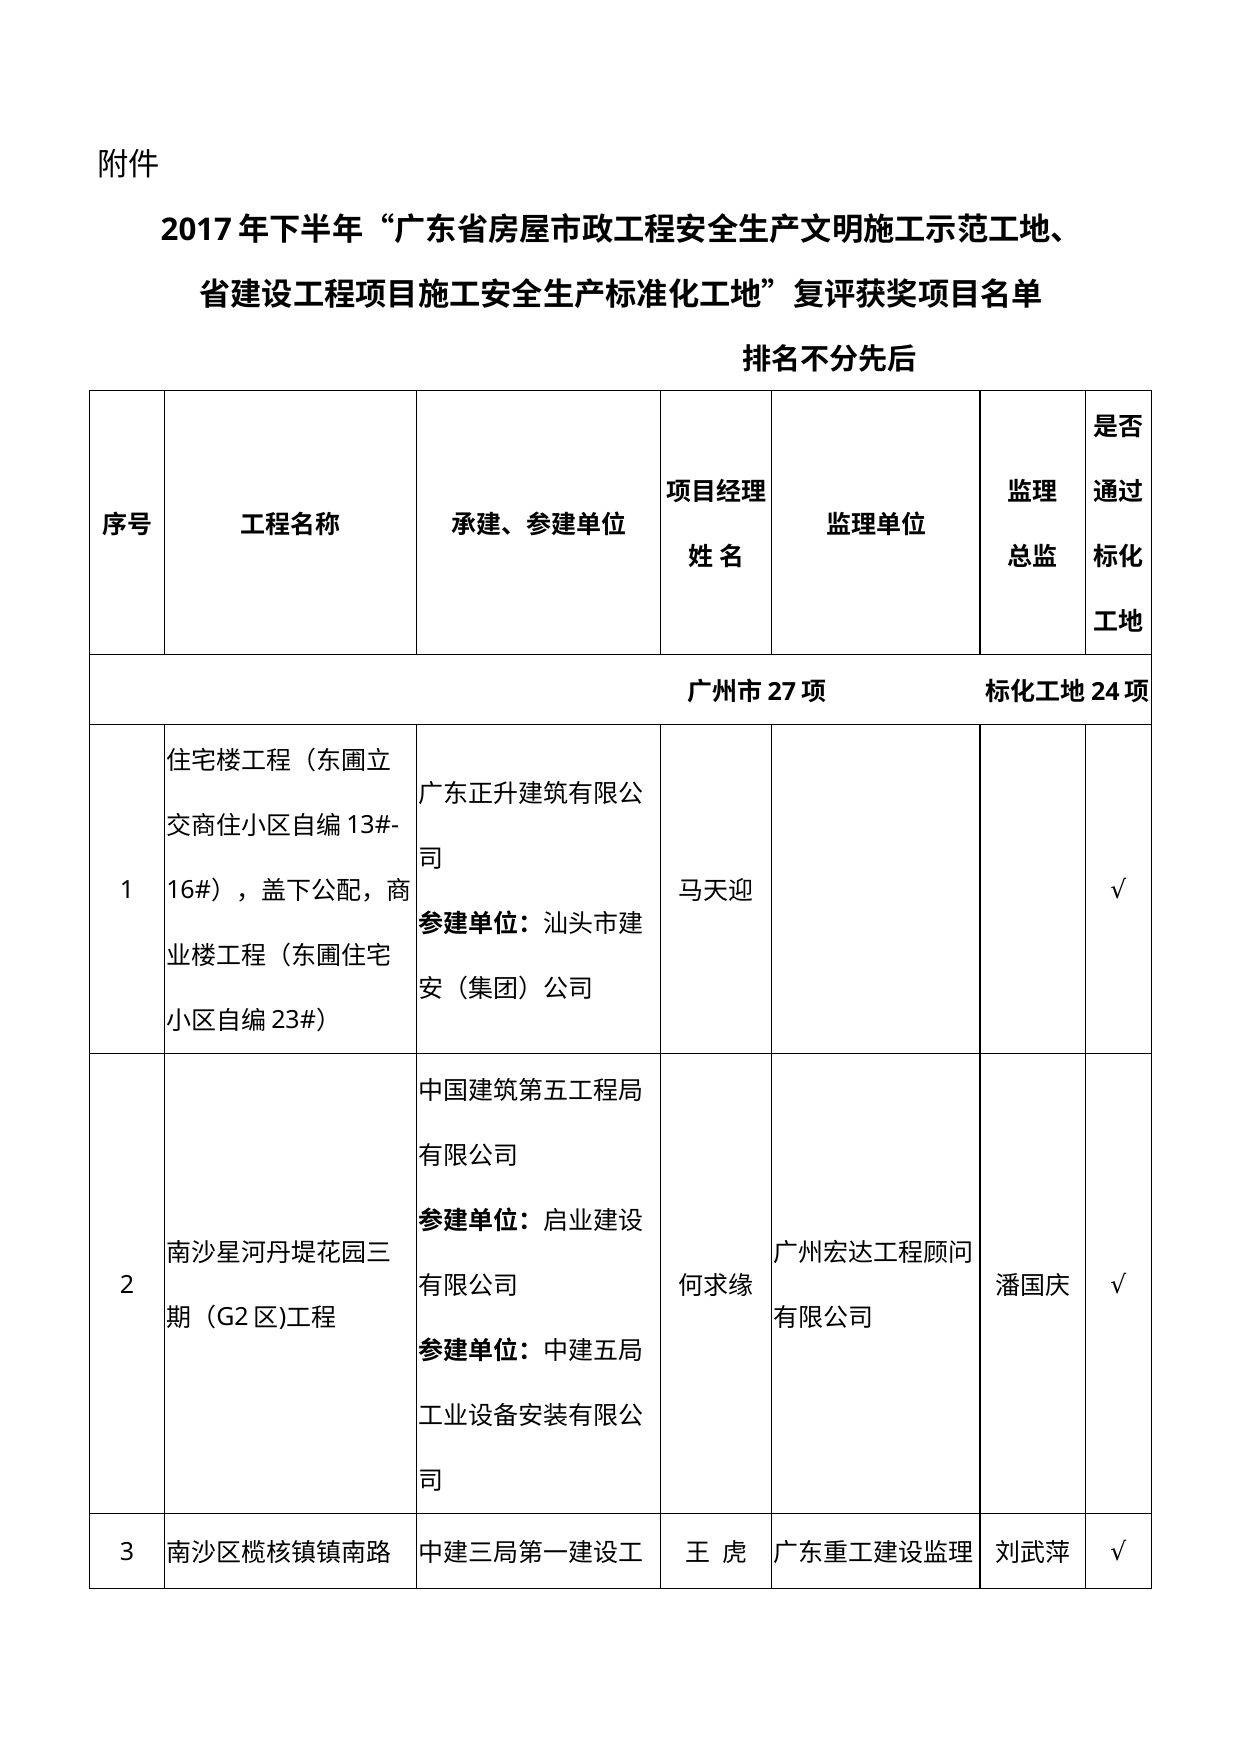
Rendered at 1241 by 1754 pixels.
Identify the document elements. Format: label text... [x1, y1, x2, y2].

text 省建设工程项目施工安全生产标准化工地”复评获奖项目名单 [94, 259, 1145, 324]
table_cell 中国建筑第五工程局有限公司 参建单位：启业建设有限公司 参建单位：中建五局工业设备安装有限公司 [417, 1054, 660, 1513]
table_cell 王 虎 [661, 1514, 771, 1587]
table_cell 何求缘 [661, 1054, 771, 1513]
table_cell 南沙星河丹堤花园三期（G2区)工程 [165, 1054, 416, 1513]
text 2017年下半年“广东省房屋市政工程安全生产文明施工示范工地、 [94, 194, 1145, 259]
table_header 项目经理 姓 名 [661, 391, 771, 654]
table_cell 广东正升建筑有限公司 参建单位：汕头市建安（集团）公司 [417, 725, 660, 1053]
table_cell √ [1086, 725, 1151, 1053]
table_cell 广州宏达工程顾问有限公司 [772, 1054, 979, 1513]
table_header 是否通过标化工地 [1086, 391, 1151, 654]
table_cell √ [1086, 1514, 1151, 1587]
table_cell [417, 1514, 660, 1587]
text 附件 [94, 129, 1145, 194]
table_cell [165, 1514, 416, 1587]
table_cell √ [1086, 1054, 1151, 1513]
table_cell [772, 725, 979, 1053]
table_cell 2 [90, 1054, 164, 1513]
text 排名不分先后 [0, 324, 1184, 389]
table_cell 1 [90, 725, 164, 1053]
table_header 承建、参建单位 [417, 391, 660, 654]
table_cell 马天迎 [661, 725, 771, 1053]
table_cell 住宅楼工程（东圃立交商住小区自编13#-16#），盖下公配，商业楼工程（东圃住宅小区自编23#） [165, 725, 416, 1053]
table_header 监理 总监 [981, 391, 1085, 654]
table_header 监理单位 [772, 391, 979, 654]
table_cell [981, 725, 1085, 1053]
table_header 工程名称 [165, 391, 416, 654]
table_cell 广州市 27项 标化工地 24项 [90, 655, 1151, 724]
table_cell 潘国庆 [981, 1054, 1085, 1513]
table_cell 广东重工建设监理有限公司 [772, 1514, 979, 1587]
table_cell 刘武萍 [981, 1514, 1085, 1587]
table_cell 3 [90, 1514, 164, 1587]
table_header 序号 [90, 391, 164, 654]
